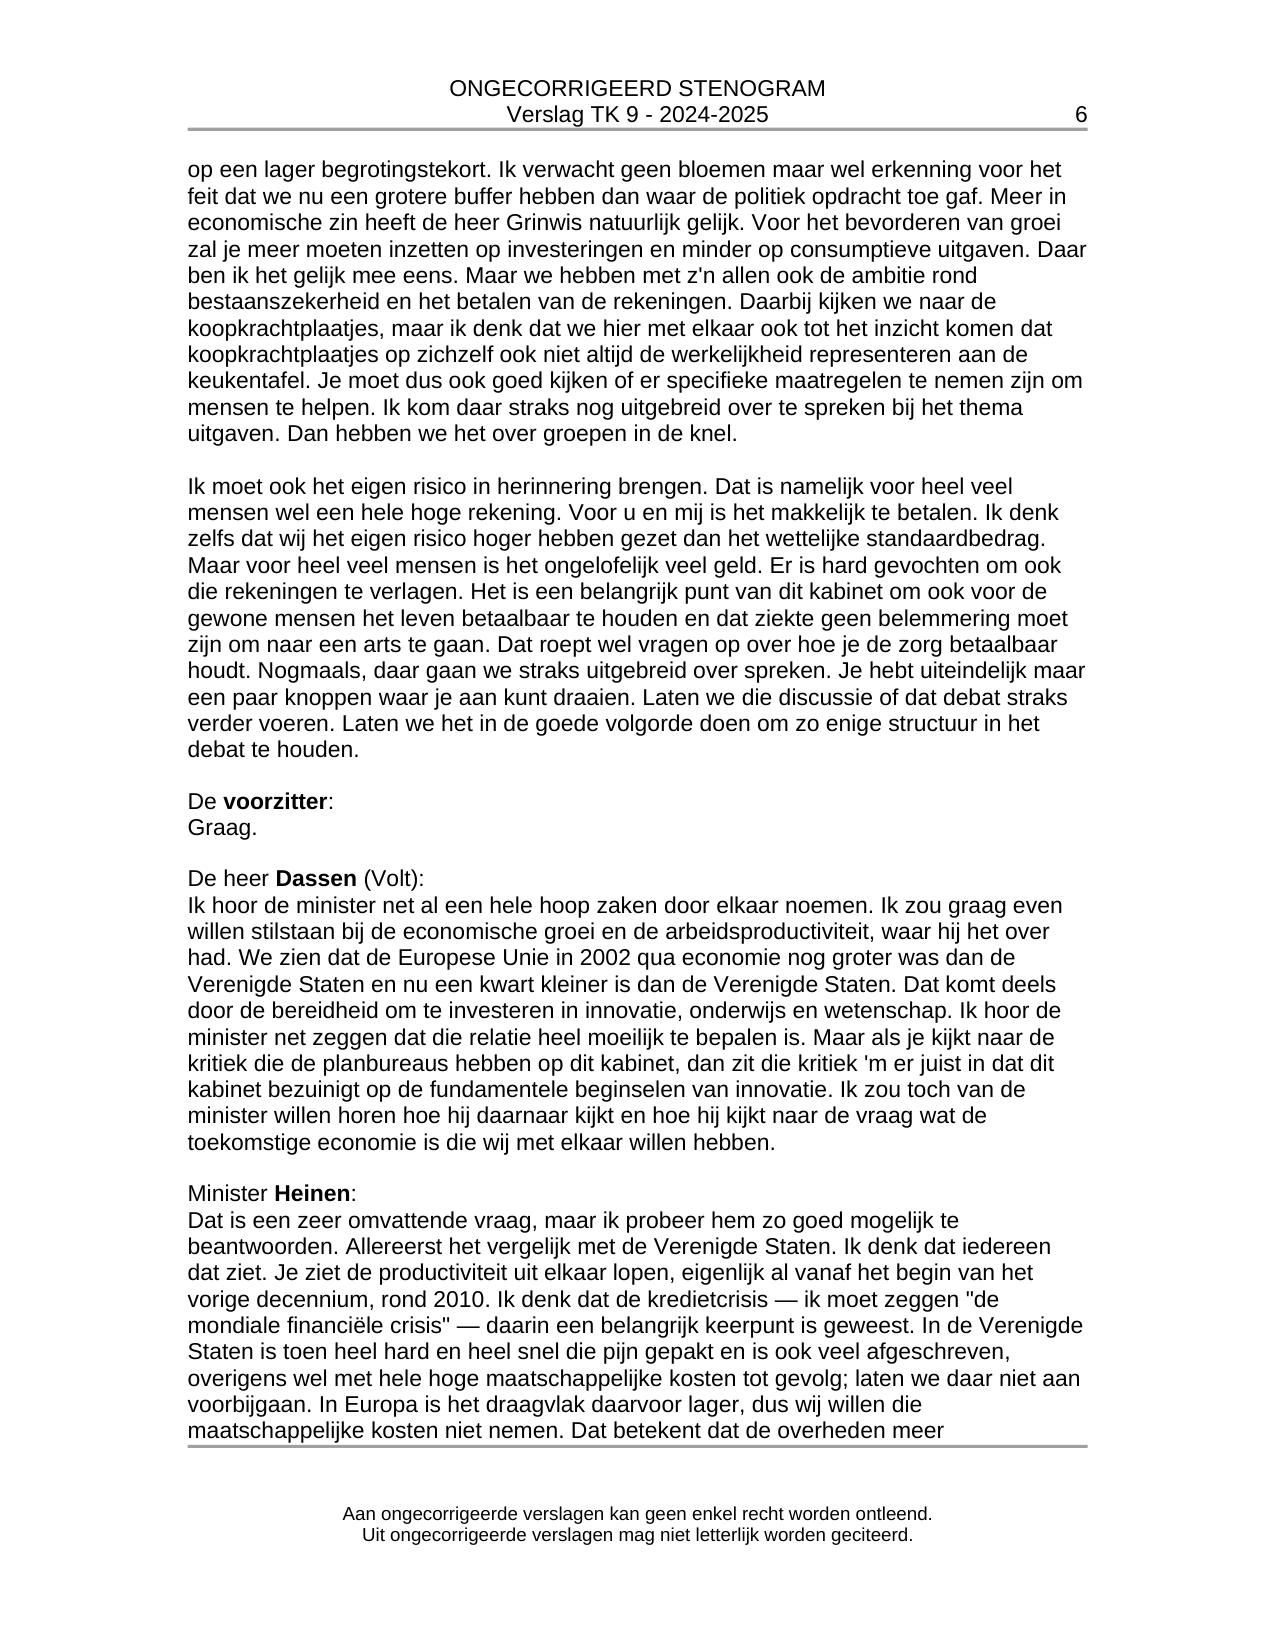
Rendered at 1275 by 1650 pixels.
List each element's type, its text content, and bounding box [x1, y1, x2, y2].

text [187, 1180, 1087, 1444]
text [187, 156, 1087, 763]
text De voorzitter: Graag. [187, 788, 1087, 840]
text De heer Dassen (Volt): Ik hoor de minister net al een hele hoop zaken door elkaar noemen. Ik zou graag even willen stilstaan bij de economische groei en de arbeidsproductiviteit, waar hij het over had. We zien dat de Europese Unie in 2002 qua economie nog groter was dan de Verenigde Staten en nu een kwart kleiner is dan de Verenigde Staten. Dat komt deels door de bereidheid om te investeren in innovatie, onderwijs en wetenschap. Ik hoor de minister net zeggen dat die relatie heel moeilijk te bepalen is. Maar als je kijkt naar de kritiek die de planbureaus hebben op dit kabinet, dan zit die kritiek 'm er juist in dat dit kabinet bezuinigt op de fundamentele beginselen van innovatie. Ik zou toch van de minister willen horen hoe hij daarnaar kijkt en hoe hij kijkt naar de vraag wat de toekomstige economie is die wij met elkaar willen hebben. [187, 865, 1087, 1155]
